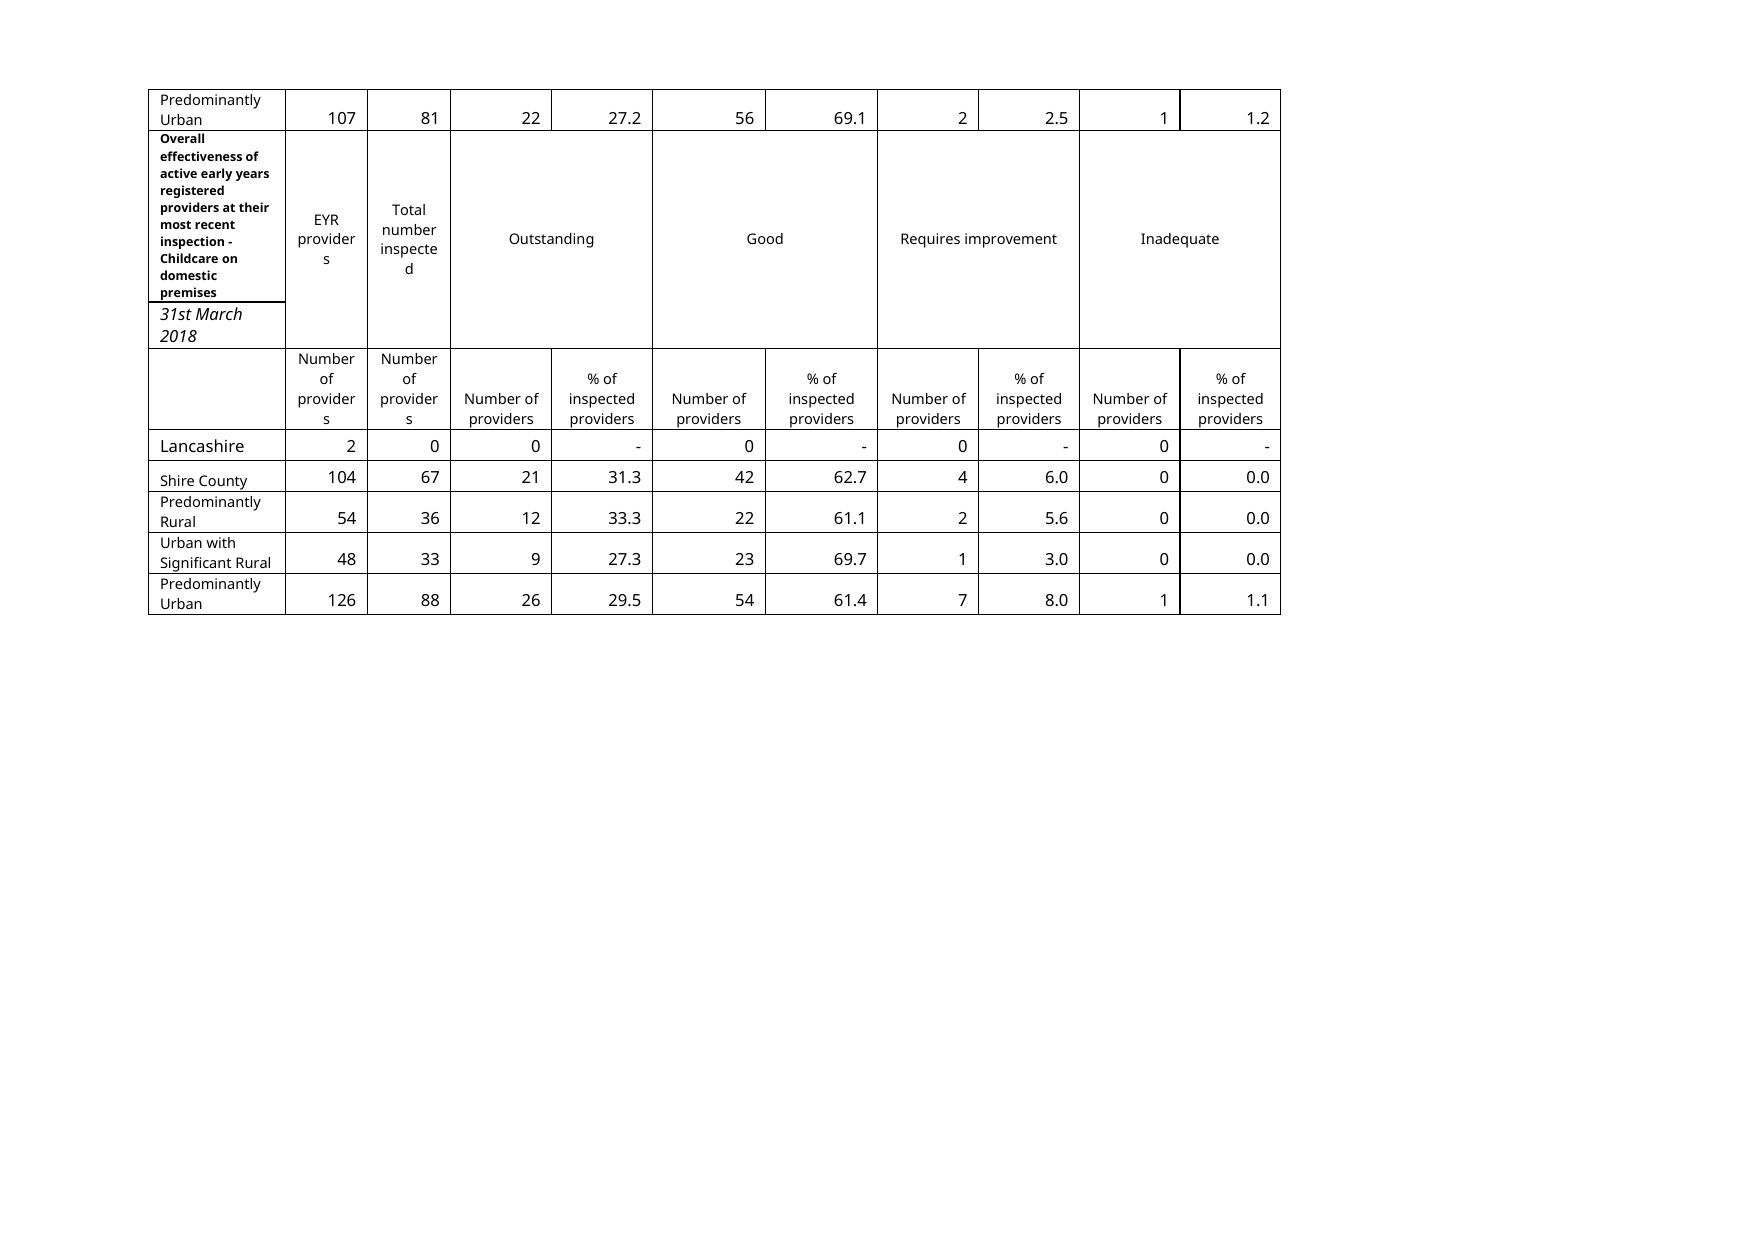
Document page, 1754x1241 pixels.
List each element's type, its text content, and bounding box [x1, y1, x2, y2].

table_cell Inadequate [1080, 131, 1280, 348]
table_cell 27.2 [552, 90, 652, 129]
table_cell 48 [286, 533, 367, 573]
table_cell - [552, 430, 652, 460]
table_cell 69.7 [766, 533, 877, 573]
table_cell 31st March 2018 [149, 303, 285, 348]
table_cell 0 [368, 430, 450, 460]
table_cell 6.0 [979, 461, 1079, 491]
table_cell 0 [451, 430, 551, 460]
table_cell 33.3 [552, 492, 652, 532]
table_cell 2 [878, 90, 978, 129]
table_cell 0 [1080, 430, 1179, 460]
table_cell Outstanding [451, 131, 652, 348]
table_cell Predominantly Rural [149, 492, 285, 532]
table_cell Number of providers [878, 349, 978, 428]
table_cell 9 [451, 533, 551, 573]
table_cell 2 [286, 430, 367, 460]
table_cell 36 [368, 492, 450, 532]
table_cell 22 [451, 90, 551, 129]
table_cell 0 [1080, 492, 1179, 532]
table_cell 69.1 [766, 90, 877, 129]
table_cell Predominantly Urban [149, 90, 285, 129]
table_cell Lancashire [149, 430, 285, 460]
table_cell 27.3 [552, 533, 652, 573]
table_cell 0 [878, 430, 978, 460]
table_cell % of inspected providers [1181, 349, 1280, 428]
table_cell Number of providers [1080, 349, 1179, 428]
table_cell 104 [286, 461, 367, 491]
table_cell 31.3 [552, 461, 652, 491]
table_cell Good [653, 131, 877, 348]
table_cell 1 [1080, 574, 1179, 613]
table_cell Total number inspected [368, 131, 450, 348]
table_cell 1 [878, 533, 978, 573]
table_cell Requires improvement [878, 131, 1079, 348]
table_cell 0.0 [1181, 533, 1280, 573]
table_cell 29.5 [552, 574, 652, 613]
table_cell 107 [286, 90, 367, 129]
table_cell Predominantly Urban [149, 574, 285, 613]
table_cell 1 [1080, 90, 1179, 129]
table_cell Number of providers [653, 349, 765, 428]
table_cell 26 [451, 574, 551, 613]
table_cell 42 [653, 461, 765, 491]
table_cell 81 [368, 90, 450, 129]
table_cell 2.5 [979, 90, 1079, 129]
table_cell EYR providers [286, 131, 367, 348]
table_cell 4 [878, 461, 978, 491]
table_cell 0.0 [1181, 461, 1280, 491]
table_cell Number of providers [368, 349, 450, 428]
table_cell 22 [653, 492, 765, 532]
table_cell 12 [451, 492, 551, 532]
table_cell 54 [653, 574, 765, 613]
table_cell 0 [1080, 461, 1179, 491]
table_cell 61.1 [766, 492, 877, 532]
table_cell 8.0 [979, 574, 1079, 613]
table_cell 5.6 [979, 492, 1079, 532]
table_cell 56 [653, 90, 765, 129]
table_cell - [766, 430, 877, 460]
table_cell 33 [368, 533, 450, 573]
table_cell - [979, 430, 1079, 460]
table_cell 0 [653, 430, 765, 460]
table_cell - [1181, 430, 1280, 460]
table_cell 1.1 [1181, 574, 1280, 613]
table_cell Shire County [149, 461, 285, 491]
table_cell Number of providers [286, 349, 367, 428]
table_cell % of inspected providers [766, 349, 877, 428]
table_cell % of inspected providers [979, 349, 1079, 428]
table_cell 2 [878, 492, 978, 532]
table_cell % of inspected providers [552, 349, 652, 428]
table_cell 61.4 [766, 574, 877, 613]
table_cell 0 [1080, 533, 1179, 573]
table_cell [149, 349, 285, 428]
table_cell 7 [878, 574, 978, 613]
table_cell 0.0 [1181, 492, 1280, 532]
table_cell 126 [286, 574, 367, 613]
table_cell 88 [368, 574, 450, 613]
table_cell 54 [286, 492, 367, 532]
table_cell 23 [653, 533, 765, 573]
table_cell Urban with Significant Rural [149, 533, 285, 573]
table_cell 62.7 [766, 461, 877, 491]
table_cell 1.2 [1181, 90, 1280, 129]
table_cell Overall effectiveness of active early years registered providers at their most recent inspection - Childcare on domestic premises [149, 131, 285, 301]
table_cell Number of providers [451, 349, 551, 428]
table_cell 67 [368, 461, 450, 491]
table_cell 3.0 [979, 533, 1079, 573]
table_cell 21 [451, 461, 551, 491]
